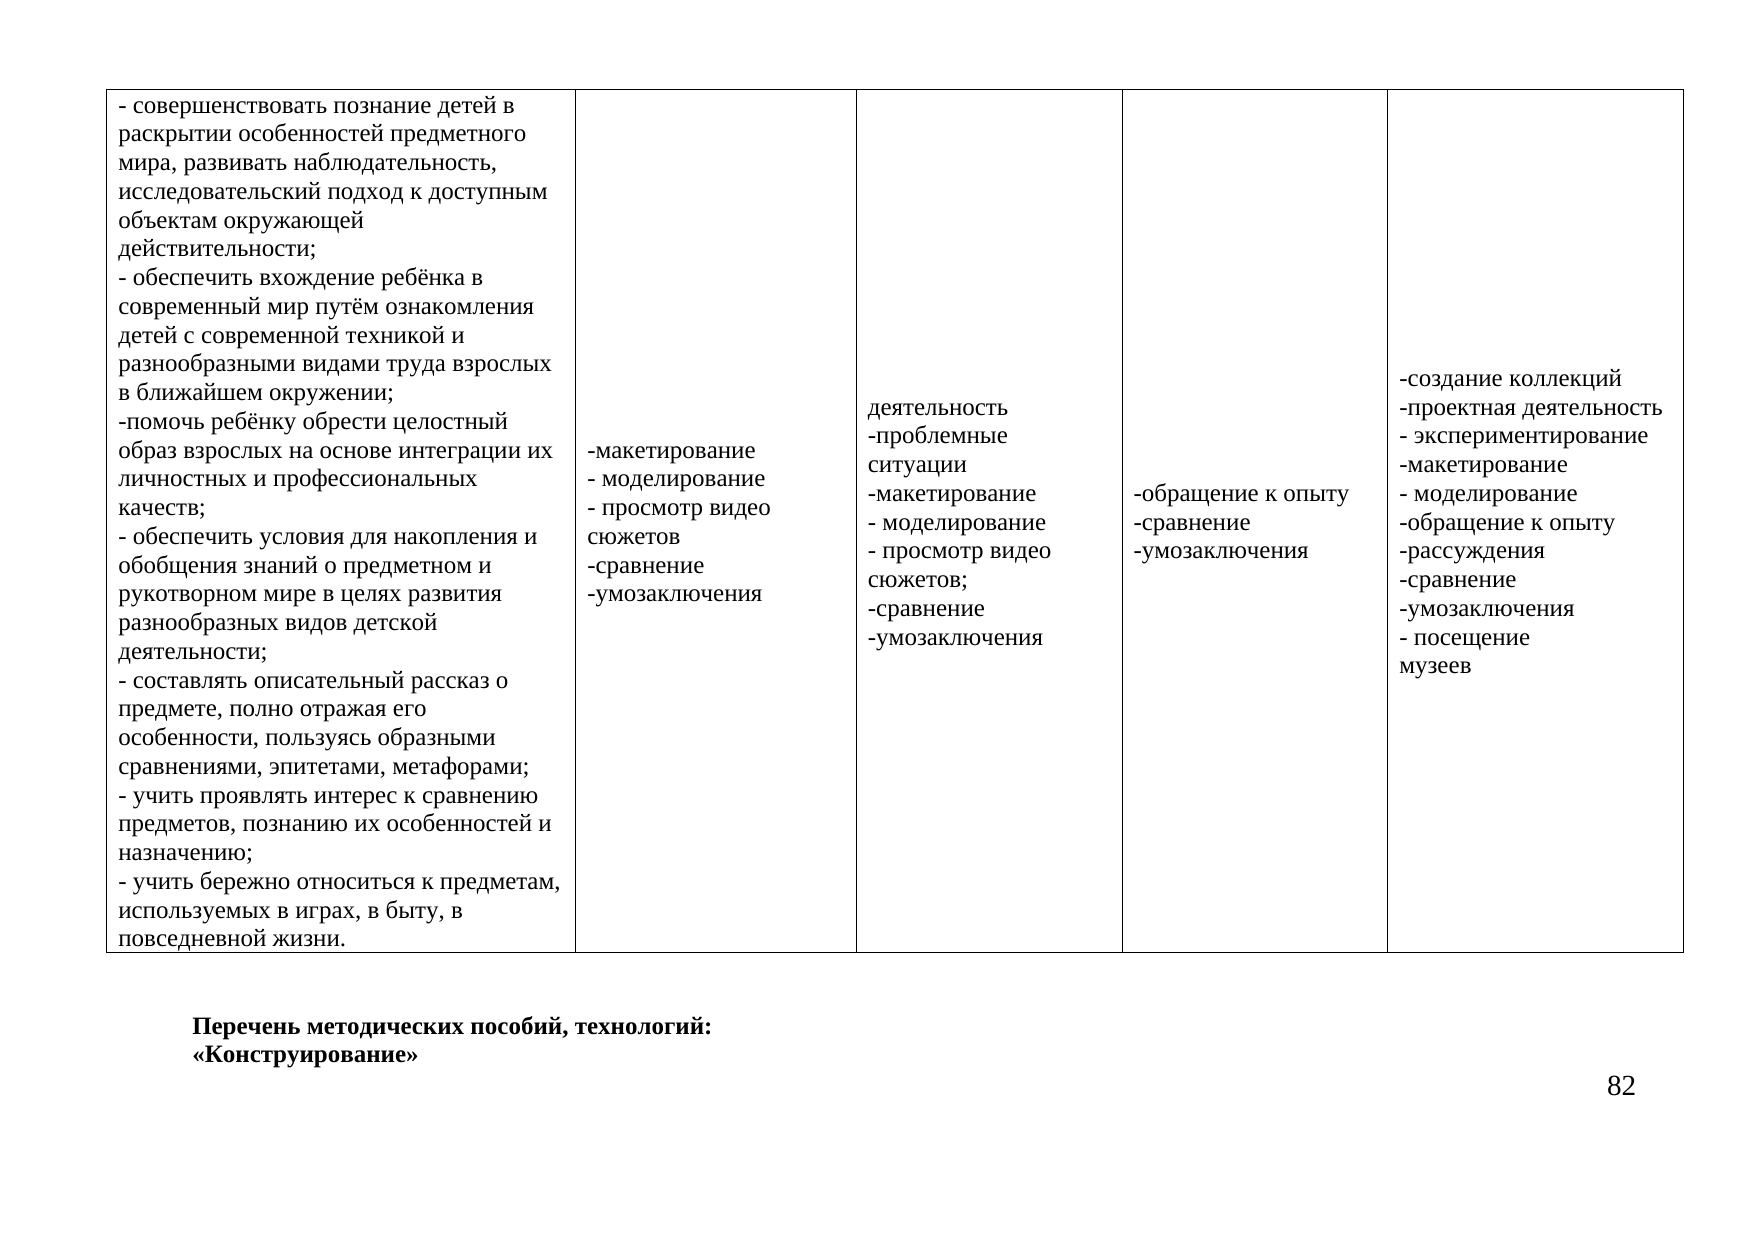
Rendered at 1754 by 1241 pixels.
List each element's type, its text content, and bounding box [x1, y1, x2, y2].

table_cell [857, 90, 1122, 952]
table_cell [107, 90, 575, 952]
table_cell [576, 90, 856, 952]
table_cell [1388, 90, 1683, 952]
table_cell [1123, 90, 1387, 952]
text «Конструирование» [118, 1039, 1636, 1068]
text Перечень методических пособий, технологий: [118, 1011, 1636, 1039]
